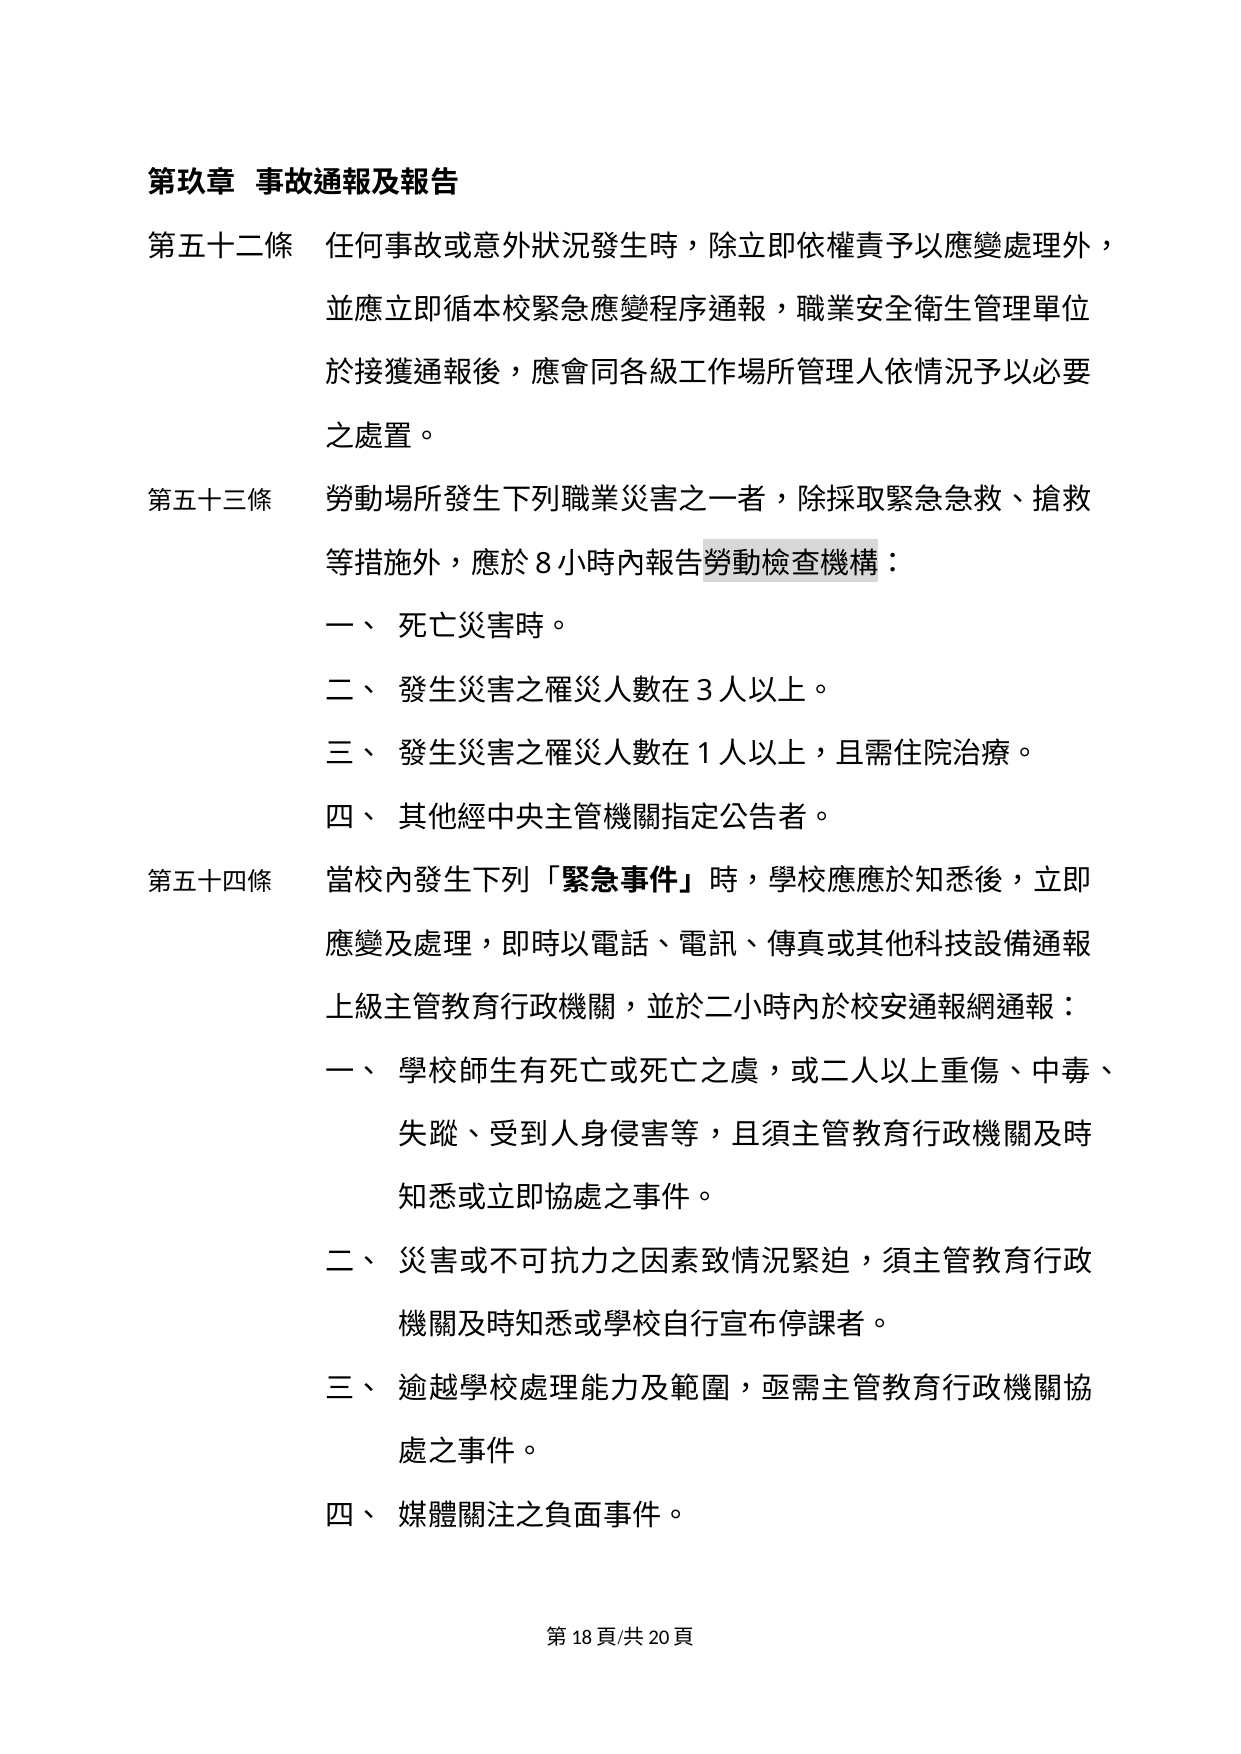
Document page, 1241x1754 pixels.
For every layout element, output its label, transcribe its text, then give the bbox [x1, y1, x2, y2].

list 當校內發生下列「緊急事件」時，學校應應於知悉後，立即應變及處理，即時以電話、電訊、傳真或其他科技設備通報上級主管教育行政機關，並於二小時內於校安通報網通報： [148, 857, 1092, 1026]
list 媒體關注之負面事件。 [325, 1491, 1092, 1533]
list 勞動場所發生下列職業災害之一者，除採取緊急急救、搶救等措施外，應於8小時內報告勞動檢查機構： [148, 476, 1092, 582]
list 災害或不可抗力之因素致情況緊迫，須主管教育行政機關及時知悉或學校自行宣布停課者。 [325, 1237, 1092, 1343]
text 第玖章 事故通報及報告 [148, 159, 1092, 201]
list 死亡災害時。 [325, 603, 1092, 645]
list 學校師生有死亡或死亡之虞，或二人以上重傷、中毒、失蹤、受到人身侵害等，且須主管教育行政機關及時知悉或立即協處之事件。 [325, 1047, 1092, 1216]
list 其他經中央主管機關指定公告者。 [325, 793, 1092, 836]
list 發生災害之罹災人數在3人以上。 [325, 666, 1092, 709]
list 發生災害之罹災人數在1人以上，且需住院治療。 [325, 730, 1092, 772]
list 逾越學校處理能力及範圍，亟需主管教育行政機關協處之事件。 [325, 1364, 1092, 1470]
list 任何事故或意外狀況發生時，除立即依權責予以應變處理外，並應立即循本校緊急應變程序通報，職業安全衛生管理單位於接獲通報後，應會同各級工作場所管理人依情況予以必要之處置。 [148, 222, 1092, 455]
